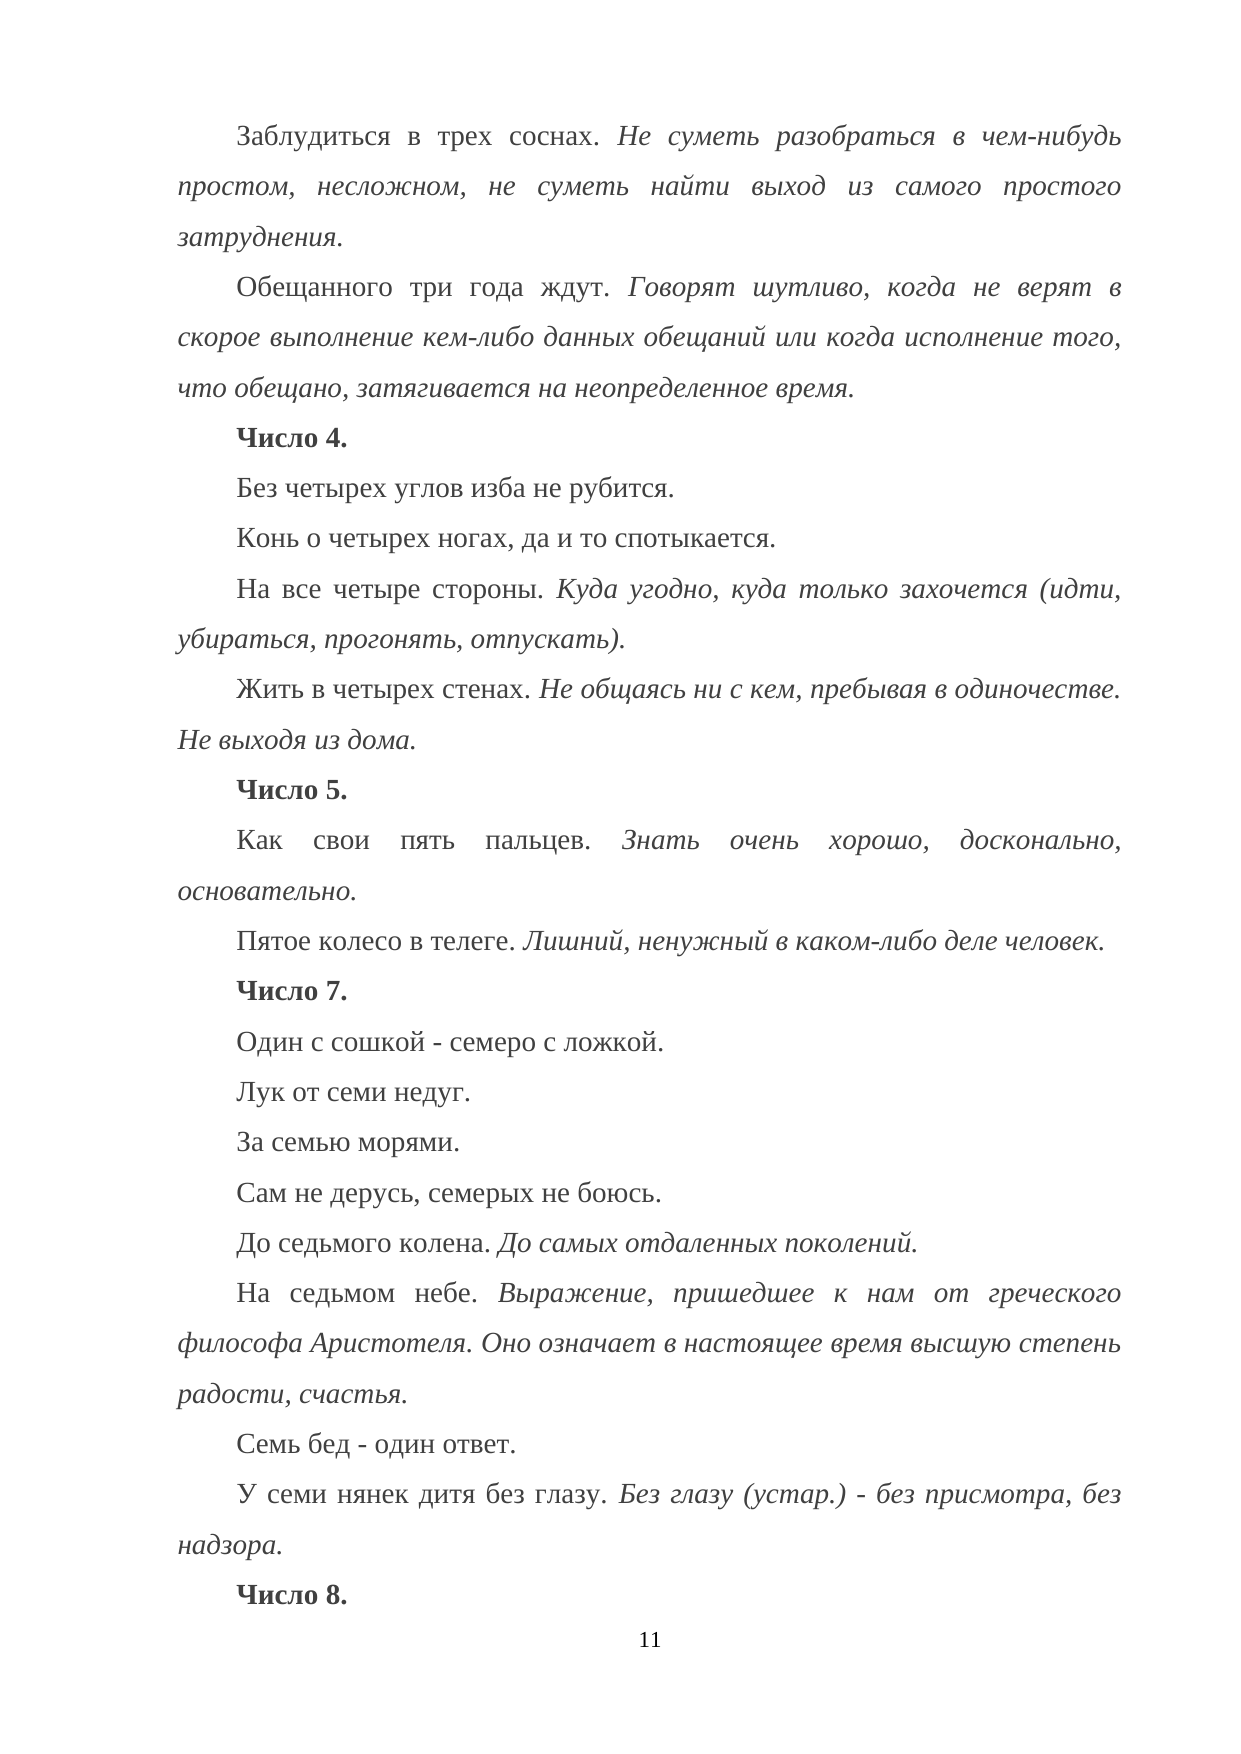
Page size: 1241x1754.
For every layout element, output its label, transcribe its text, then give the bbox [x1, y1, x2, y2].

text Обещанного три года ждут. Говорят шутливо, когда не верят в скорое выполнение кем-либо данных обещаний или когда исполнение того, что обещано, затягивается на неопределенное время. [177, 269, 1122, 403]
text Сам не дерусь, семерых не боюсь. [177, 1175, 1122, 1208]
text Число 7. [177, 973, 1122, 1007]
text Лук от семи недуг. [177, 1074, 1122, 1108]
text Жить в четырех стенах. Не общаясь ни с кем, пребывая в одиночестве. Не выходя из дома. [177, 672, 1122, 755]
text Один с сошкой - семеро с ложкой. [177, 1024, 1122, 1057]
text На седьмом небе. Выражение, пришедшее к нам от греческого философа Аристотеля. Оно означает в настоящее время высшую степень радости, счастья. [177, 1275, 1122, 1409]
text Заблудиться в трех соснах. Не суметь разобраться в чем-нибудь простом, несложном, не суметь найти выход из самого простого затруднения. [177, 118, 1122, 252]
text Число 4. [177, 420, 1122, 453]
text Без четырех углов изба не рубится. [177, 470, 1122, 504]
text Число 8. [177, 1577, 1122, 1611]
text До седьмого колена. До самых отдаленных поколений. [177, 1225, 1122, 1258]
text Пятое колесо в телеге. Лишний, ненужный в каком-либо деле человек. [177, 923, 1122, 957]
text У семи нянек дитя без глазу. Без глазу (устар.) - без присмотра, без надзора. [177, 1477, 1122, 1560]
text Семь бед - один ответ. [177, 1426, 1122, 1460]
text Как свои пять пальцев. Знать очень хорошо, досконально, основательно. [177, 822, 1122, 906]
text За семью морями. [177, 1124, 1122, 1158]
text Конь о четырех ногах, да и то спотыкается. [177, 521, 1122, 554]
text На все четыре стороны. Куда угодно, куда только захочется (идти, убираться, прогонять, отпускать). [177, 571, 1122, 655]
text Число 5. [177, 772, 1122, 806]
